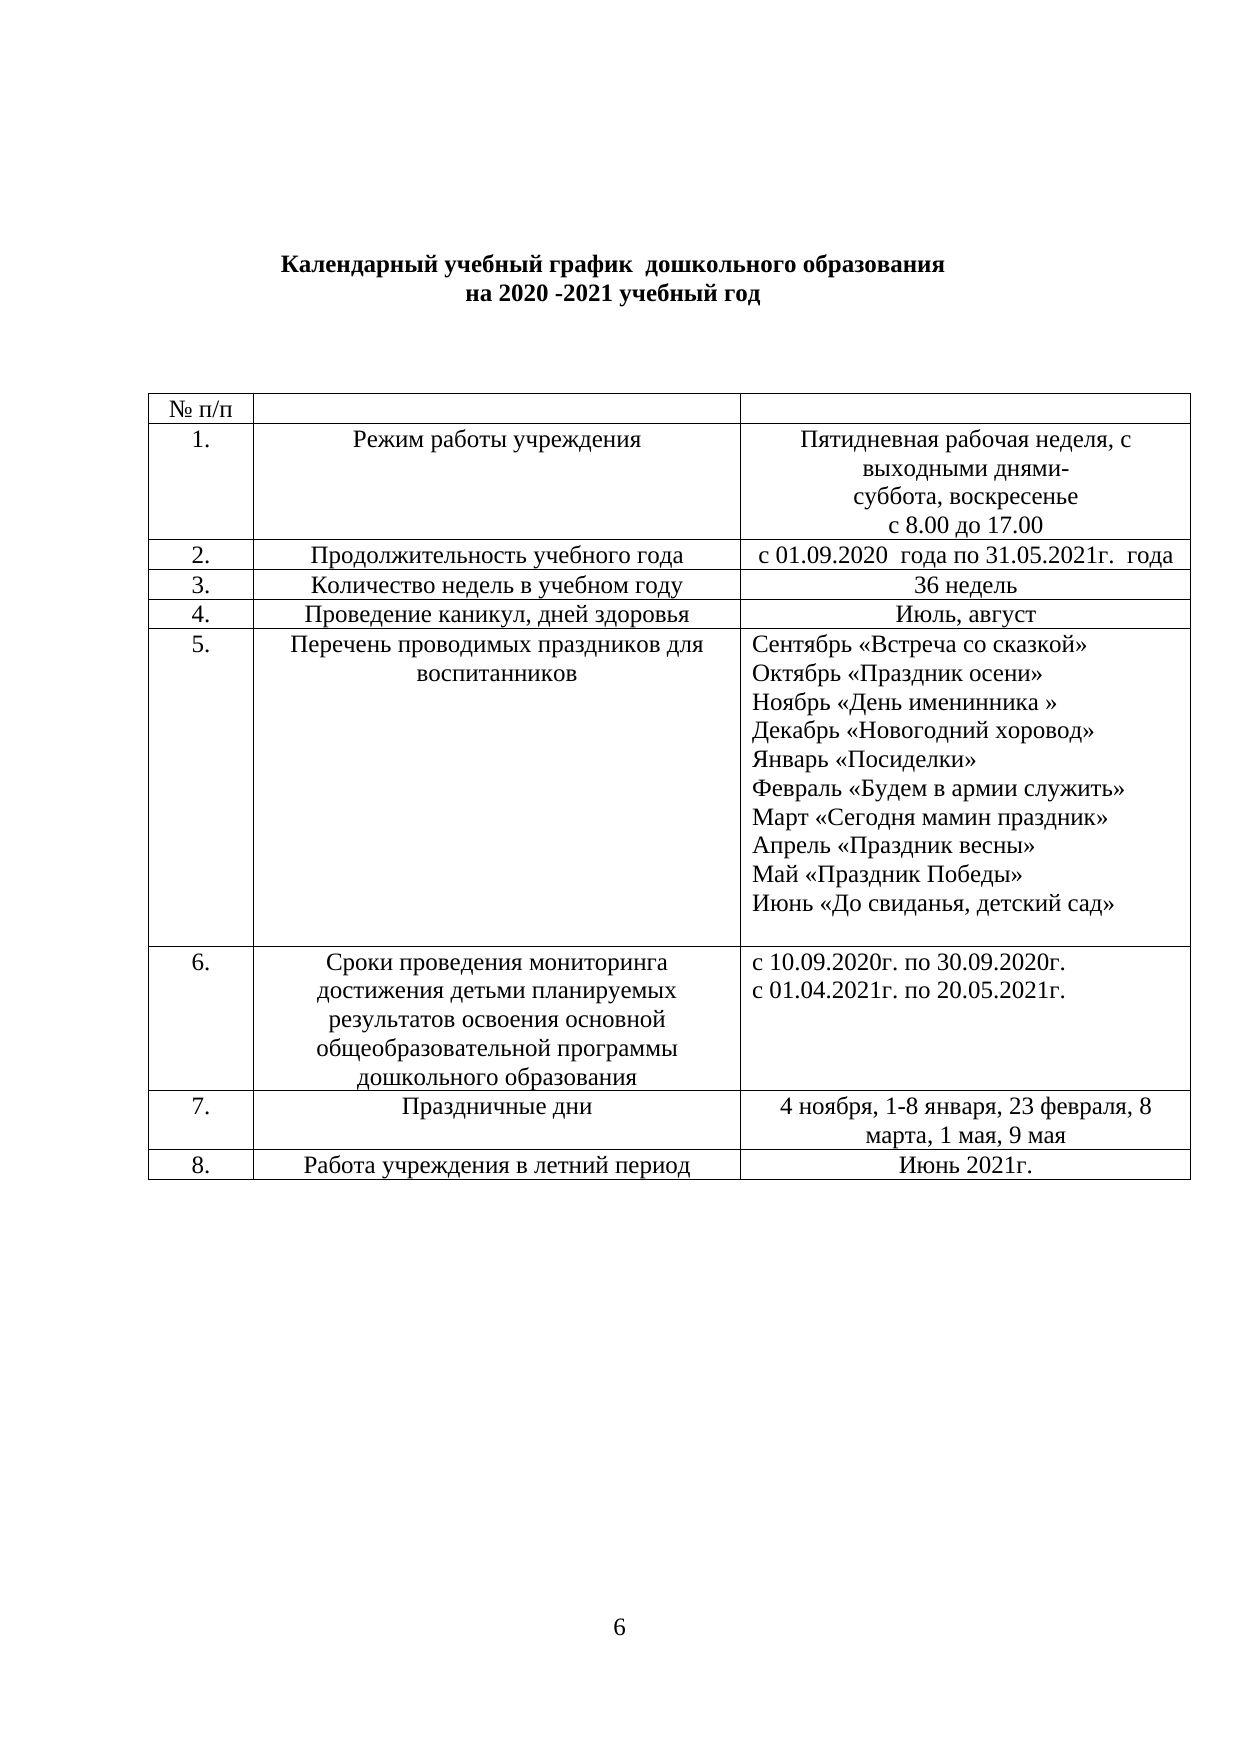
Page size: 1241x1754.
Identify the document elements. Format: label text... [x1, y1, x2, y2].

table_cell Праздничные дни [254, 1091, 740, 1149]
table_cell 4. [149, 600, 253, 628]
table_cell Проведение каникул, дней здоровья [254, 600, 740, 628]
table_cell Режим работы учреждения [254, 424, 740, 539]
table_header [741, 394, 1190, 423]
table_cell Продолжительность учебного года [254, 540, 740, 569]
table_cell 8. [149, 1150, 253, 1179]
table_cell Сроки проведения мониторинга достижения детьми планируемых результатов освоения основной общеобразовательной программы дошкольного образования [254, 947, 740, 1090]
table_header [254, 394, 740, 423]
table_cell Июнь 2021г. [741, 1150, 1190, 1179]
table_cell с 10.09.2020г. по 30.09.2020г. с 01.04.2021г. по 20.05.2021г. [741, 947, 1190, 1090]
table_cell 6. [149, 947, 253, 1090]
table_cell 3. [149, 570, 253, 598]
table_cell Июль, август [741, 600, 1190, 628]
table_cell 5. [149, 629, 253, 946]
table_cell Пятидневная рабочая неделя, с выходными днями- суббота, воскресенье с 8.00 до 17.00 [741, 424, 1190, 539]
text Календарный учебный график дошкольного образования [148, 249, 1078, 278]
table_cell с 01.09.2020 года по 31.05.2021г. года [741, 540, 1190, 569]
table_cell 4 ноября, 1-8 января, 23 февраля, 8 марта, 1 мая, 9 мая [741, 1091, 1190, 1149]
text на 2020 -2021 учебный год [148, 278, 1078, 307]
table_cell 7. [149, 1091, 253, 1149]
table_cell 2. [149, 540, 253, 569]
table_cell Перечень проводимых праздников для воспитанников [254, 629, 740, 946]
table_cell Количество недель в учебном году [254, 570, 740, 598]
table_header № п/п [149, 394, 253, 423]
table_cell 1. [149, 424, 253, 539]
table_cell 36 недель [741, 570, 1190, 598]
table_cell Сентябрь «Встреча со сказкой» Октябрь «Праздник осени» Ноябрь «День именинника » Декабрь «Новогодний хоровод» Январь «Посиделки» Февраль «Будем в армии служить» Март «Сегодня мамин праздник» Апрель «Праздник весны» Май «Праздник Победы» Июнь «До свиданья, детский сад» [741, 629, 1190, 946]
table_cell Работа учреждения в летний период [254, 1150, 740, 1179]
